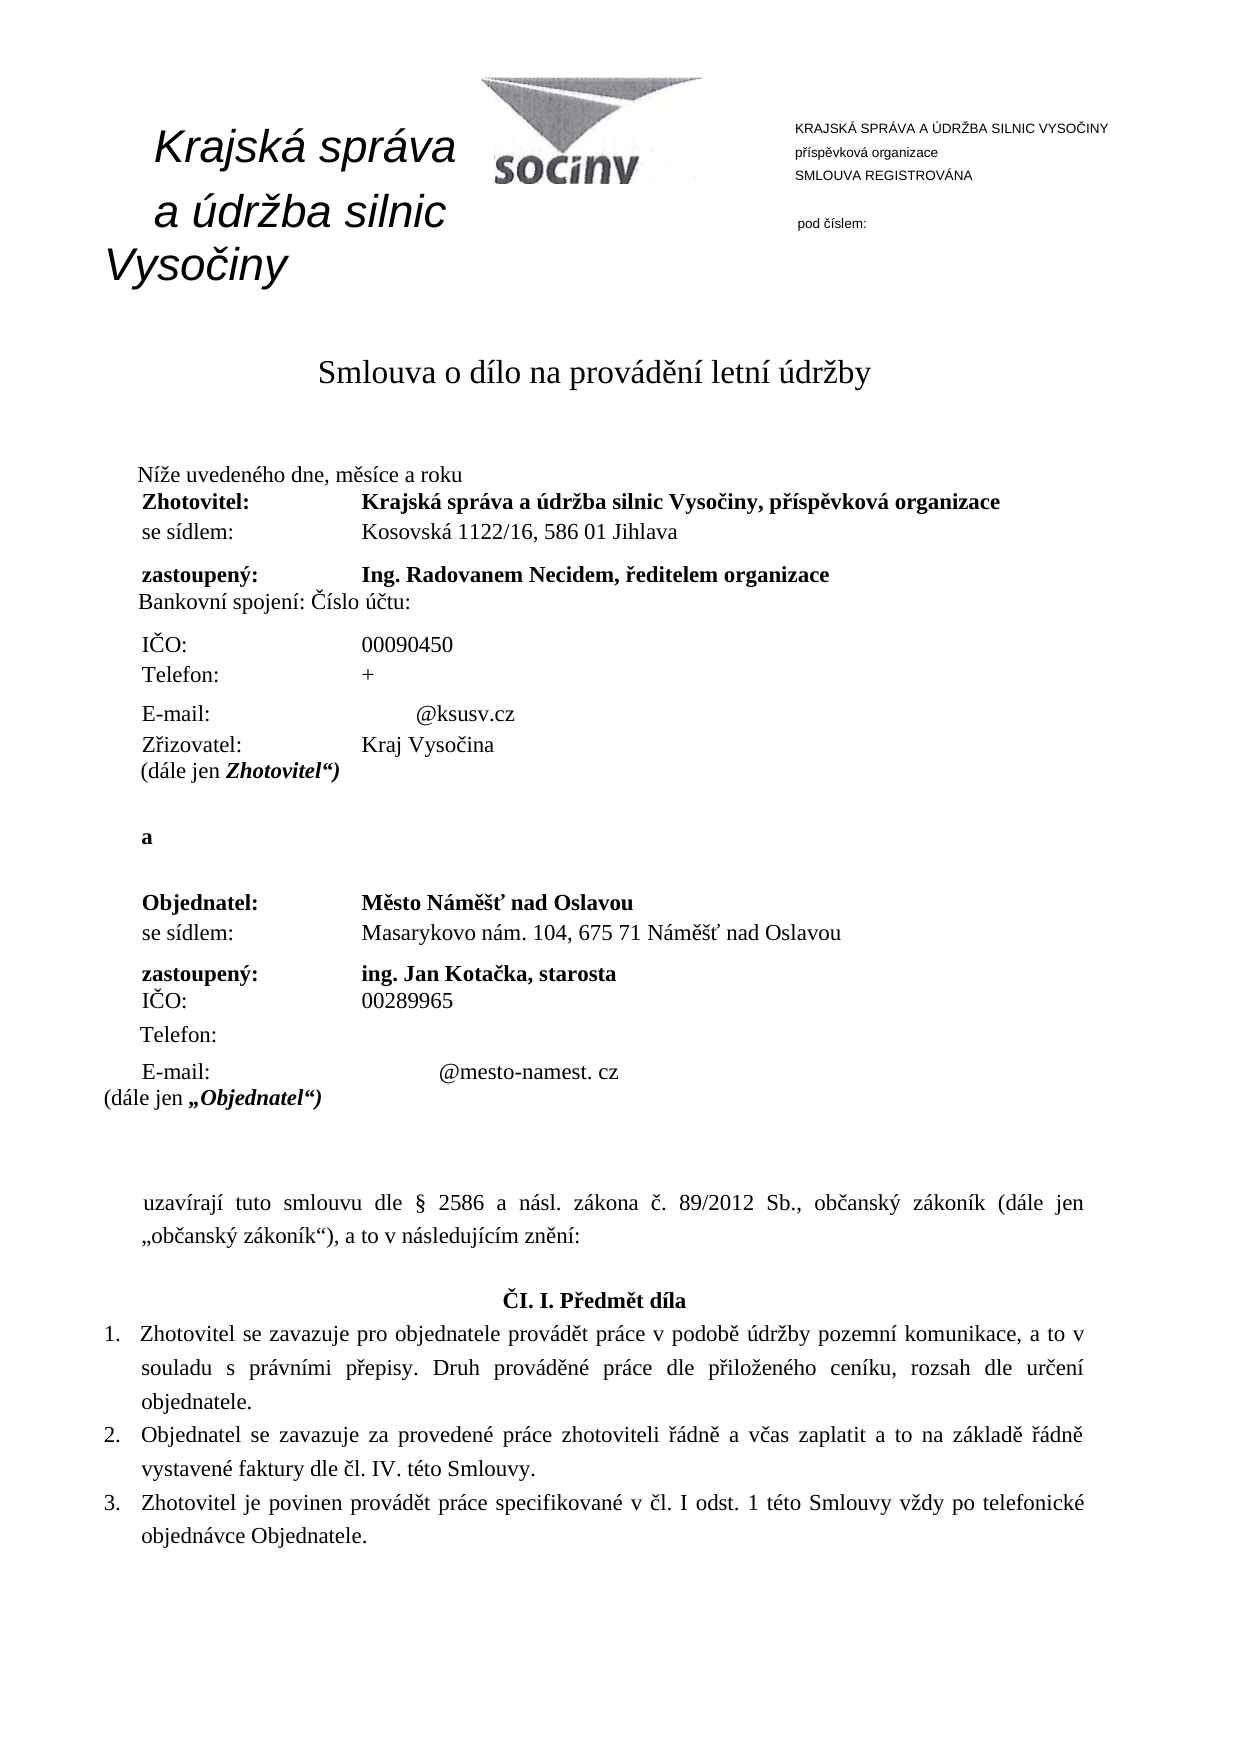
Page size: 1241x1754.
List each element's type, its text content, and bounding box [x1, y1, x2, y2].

table_cell Kosovská 1122/16, 586 01 Jihlava [346, 519, 1084, 550]
text Smlouva o dílo na provádění letní údržby [103, 352, 1086, 391]
picture [480, 77, 702, 184]
text Telefon: [139, 1021, 1086, 1047]
list Objednatel se zavazuje za provedené práce zhotoviteli řádně a včas zaplatit a to na základě řádně vystavené faktury dle čl. IV. této Smlouvy. [103, 1421, 1086, 1481]
table_header Krajská správa a údržba silnic Vysočiny, příspěvková organizace [346, 488, 1084, 518]
table_cell Ing. Radovanem Necidem, ředitelem organizace [346, 550, 1084, 588]
text (dále jen Zhotovitel“) [140, 757, 1086, 784]
text Krajská správa [103, 119, 485, 172]
table_cell E-mail: [105, 691, 346, 726]
text Krajská správa [702, 119, 1086, 172]
table_header IČO: [105, 621, 346, 658]
table_header E-mail: [105, 1047, 346, 1084]
table_cell IČO: [105, 987, 346, 1021]
list Zhotovitel je povinen provádět práce specifikované v čl. I odst. 1 této Smlouvy vždy po telefonické objednávce Objednatele. [103, 1489, 1086, 1549]
text (dále jen „Objednatel“) [103, 1084, 1086, 1111]
table_cell + [346, 658, 1084, 691]
table_cell zastoupený: [105, 550, 346, 588]
table_cell 00289965 [346, 987, 1084, 1021]
text a údržba silnic Vysočiny [103, 184, 1086, 290]
table_cell ing. Jan Kotačka, starosta [346, 953, 1084, 987]
table_cell Telefon: [105, 658, 346, 691]
table_header Zhotovitel: [105, 488, 346, 518]
text a [103, 823, 1086, 850]
table_cell se sídlem: [105, 919, 346, 953]
table_header Město Náměšť nad Oslavou [346, 889, 1084, 919]
list Zhotovitel se zavazuje pro objednatele provádět práce v podobě údržby pozemní komunikace, a to v souladu s právními přepisy. Druh prováděné práce dle přiloženého ceníku, rozsah dle určení objednatele. [103, 1320, 1086, 1414]
table_header 00090450 [346, 621, 1084, 658]
text Bankovní spojení: Číslo účtu: [138, 588, 1086, 614]
table_cell @ksusv.cz [346, 691, 1084, 726]
text Níže uvedeného dne, měsíce a roku [137, 462, 1086, 488]
table_cell Masarykovo nám. 104, 675 71 Náměšť nad Oslavou [346, 919, 1084, 953]
text ČI. I. Předmět díla [103, 1287, 1086, 1313]
table_header @mesto-namest. cz [346, 1047, 1084, 1084]
table_cell zastoupený: [105, 953, 346, 987]
table_cell Zřizovatel: [105, 726, 346, 757]
table_cell Kraj Vysočina [346, 726, 1084, 757]
text uzavírají tuto smlouvu dle § 2586 a násl. zákona č. 89/2012 Sb., občanský zákoník (dále jen „občanský zákoník“), a to v následujícím znění: [141, 1189, 1086, 1248]
table_header Objednatel: [105, 889, 346, 919]
table_cell se sídlem: [105, 519, 346, 550]
